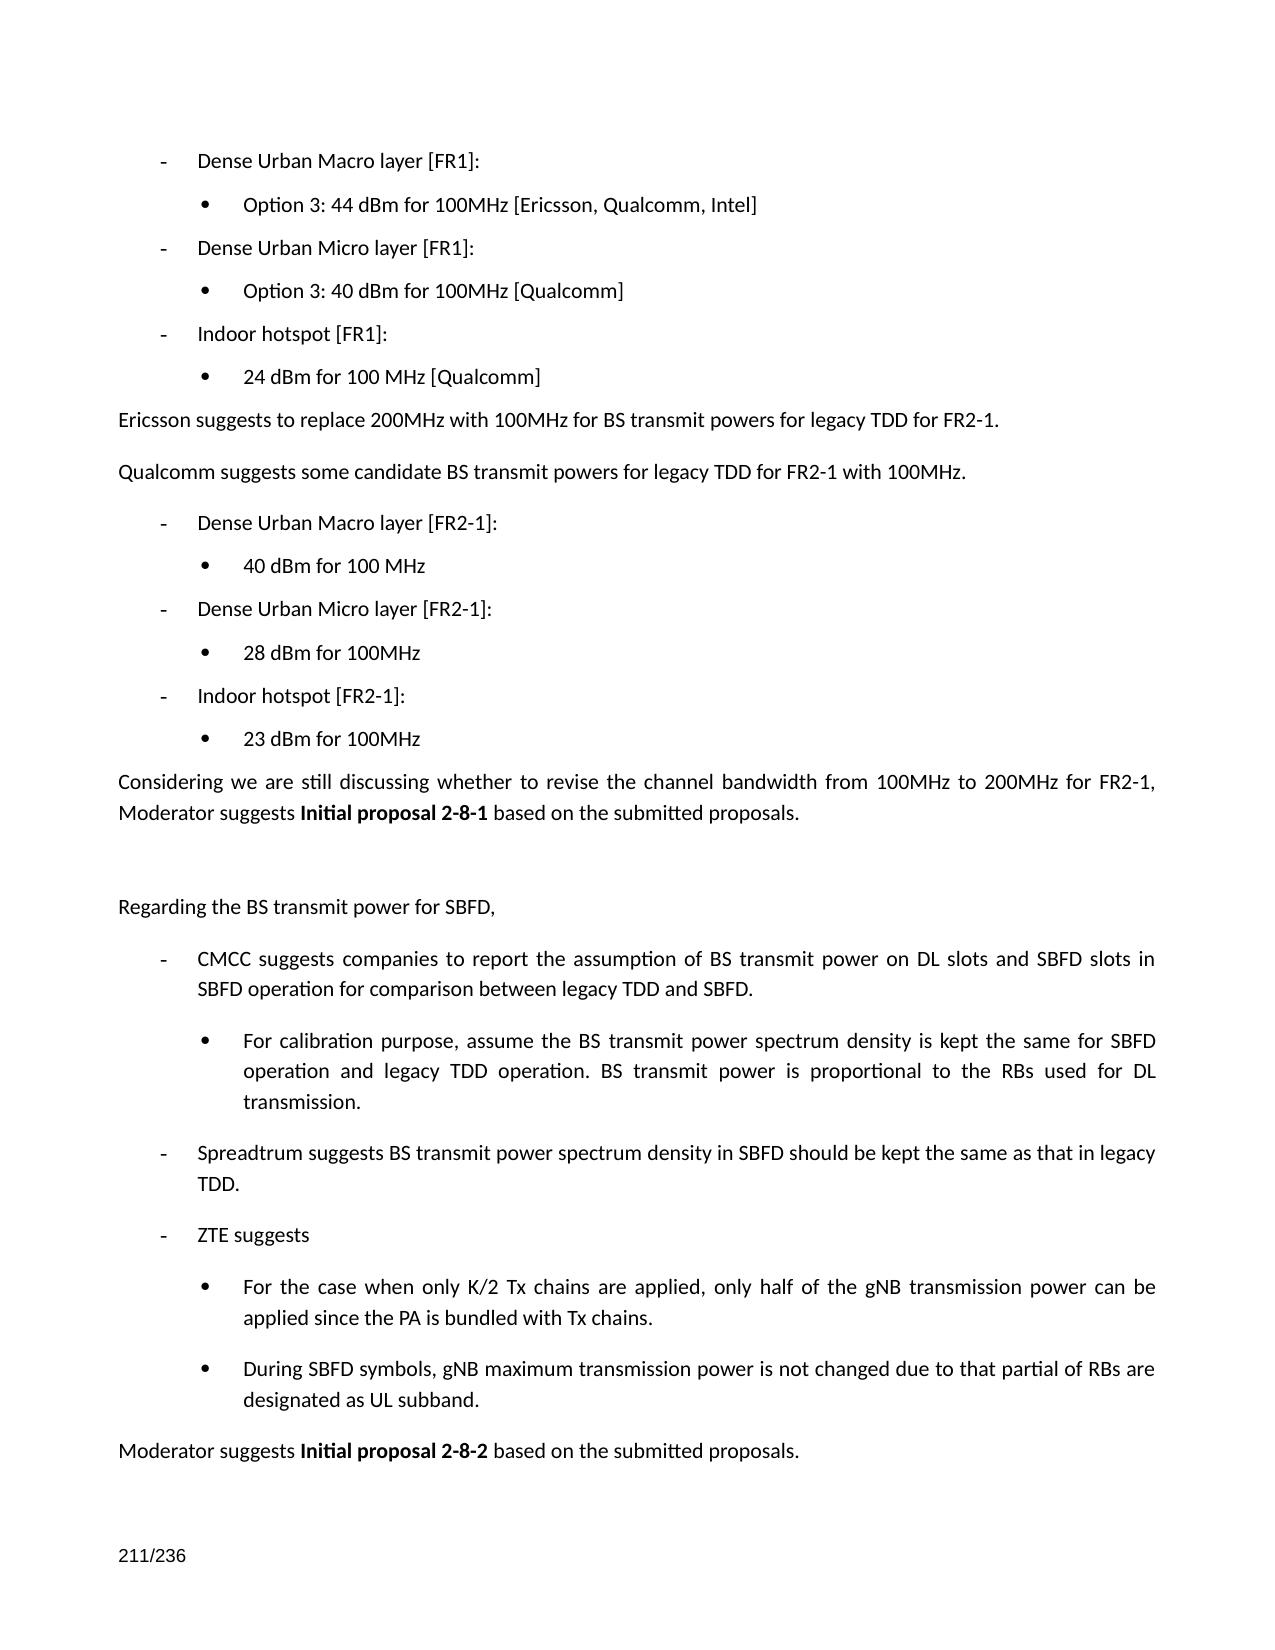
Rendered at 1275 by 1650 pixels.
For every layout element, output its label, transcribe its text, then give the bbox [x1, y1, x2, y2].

list Dense Urban Macro layer [FR1]: [160, 148, 1157, 174]
list 24 dBm for 100 MHz [Qualcomm] [201, 363, 1157, 390]
list Spreadtrum suggests BS transmit power spectrum density in SBFD should be kept the same as that in legacy TDD. [160, 1139, 1157, 1197]
text Ericsson suggests to replace 200MHz with 100MHz for BS transmit powers for legacy TDD for FR2-1. [118, 406, 1157, 433]
list Option 3: 44 dBm for 100MHz [Ericsson, Qualcomm, Intel] [201, 191, 1157, 217]
text Qualcomm suggests some candidate BS transmit powers for legacy TDD for FR2-1 with 100MHz. [118, 458, 1157, 484]
list CMCC suggests companies to report the assumption of BS transmit power on DL slots and SBFD slots in SBFD operation for comparison between legacy TDD and SBFD. [160, 945, 1157, 1002]
list 40 dBm for 100 MHz [201, 552, 1157, 579]
list Dense Urban Micro layer [FR2-1]: [160, 596, 1157, 622]
list For calibration purpose, assume the BS transmit power spectrum density is kept the same for SBFD operation and legacy TDD operation. BS transmit power is proportional to the RBs used for DL transmission. [201, 1027, 1157, 1115]
list Dense Urban Micro layer [FR1]: [160, 234, 1157, 261]
list For the case when only K/2 Tx chains are applied, only half of the gNB transmission power can be applied since the PA is bundled with Tx chains. [201, 1273, 1157, 1330]
list 28 dBm for 100MHz [201, 639, 1157, 665]
list ZTE suggests [160, 1222, 1157, 1248]
list 23 dBm for 100MHz [201, 725, 1157, 752]
text Moderator suggests Initial proposal 2-8-2 based on the submitted proposals. [118, 1437, 1157, 1464]
list Dense Urban Macro layer [FR2-1]: [160, 509, 1157, 536]
text Considering we are still discussing whether to revise the channel bandwidth from 100MHz to 200MHz for FR2-1, Moderator suggests Initial proposal 2-8-1 based on the submitted proposals. [118, 768, 1157, 825]
list Indoor hotspot [FR2-1]: [160, 682, 1157, 708]
text Regarding the BS transmit power for SBFD, [118, 893, 1157, 920]
list Option 3: 40 dBm for 100MHz [Qualcomm] [201, 277, 1157, 304]
list Indoor hotspot [FR1]: [160, 320, 1157, 347]
list During SBFD symbols, gNB maximum transmission power is not changed due to that partial of RBs are designated as UL subband. [201, 1355, 1157, 1412]
